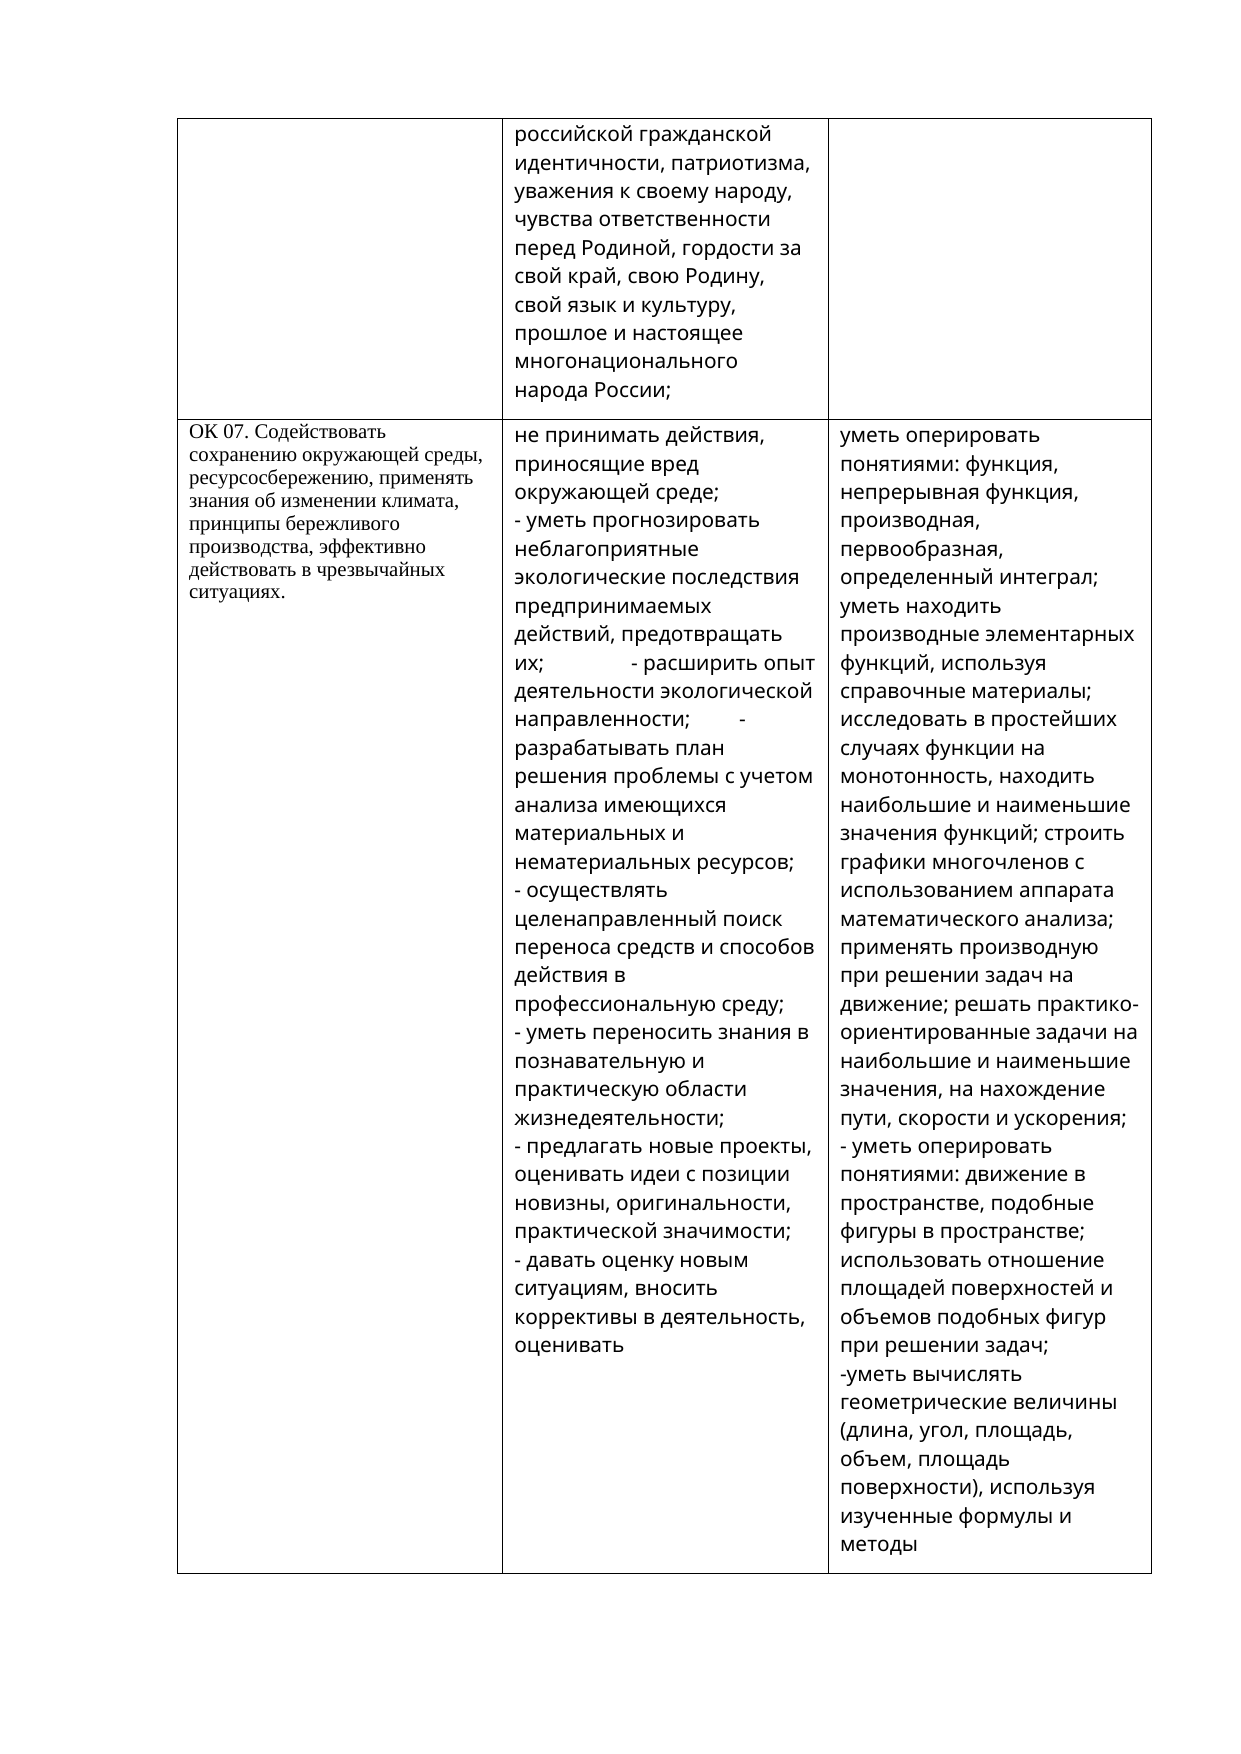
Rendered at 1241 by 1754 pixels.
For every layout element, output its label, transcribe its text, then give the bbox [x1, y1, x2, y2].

table_cell уметь оперировать понятиями: функция, непрерывная функция, производная, первообразная, определенный интеграл; уметь находить производные элементарных функций, используя справочные материалы; исследовать в простейших случаях функции на монотонность, находить наибольшие и наименьшие значения функций; строить графики многочленов с использованием аппарата математического анализа; применять производную при решении задач на движение; решать практико-ориентированные задачи на наибольшие и наименьшие значения, на нахождение пути, скорости и ускорения; - уметь оперировать понятиями: движение в пространстве, подобные фигуры в пространстве; использовать отношение площадей поверхностей и объемов подобных фигур при решении задач; -уметь вычислять геометрические величины (длина, угол, площадь, объем, площадь поверхности), используя изученные формулы и методы [829, 420, 1151, 1573]
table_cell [178, 119, 502, 419]
table_cell ОК 07. Содействовать сохранению окружающей среды, ресурсосбережению, применять знания об изменении климата, принципы бережливого производства, эффективно действовать в чрезвычайных ситуациях. [178, 420, 502, 1573]
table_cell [829, 119, 1151, 419]
table_cell не принимать действия, приносящие вред окружающей среде; - уметь прогнозировать неблагоприятные экологические последствия предпринимаемых действий, предотвращать их; - расширить опыт деятельности экологической направленности; - разрабатывать план решения проблемы с учетом анализа имеющихся материальных и нематериальных ресурсов; - осуществлять целенаправленный поиск переноса средств и способов действия в профессиональную среду; - уметь переносить знания в познавательную и практическую области жизнедеятельности; - предлагать новые проекты, оценивать идеи с позиции новизны, оригинальности, практической значимости; - давать оценку новым ситуациям, вносить коррективы в деятельность, оценивать [503, 420, 828, 1573]
